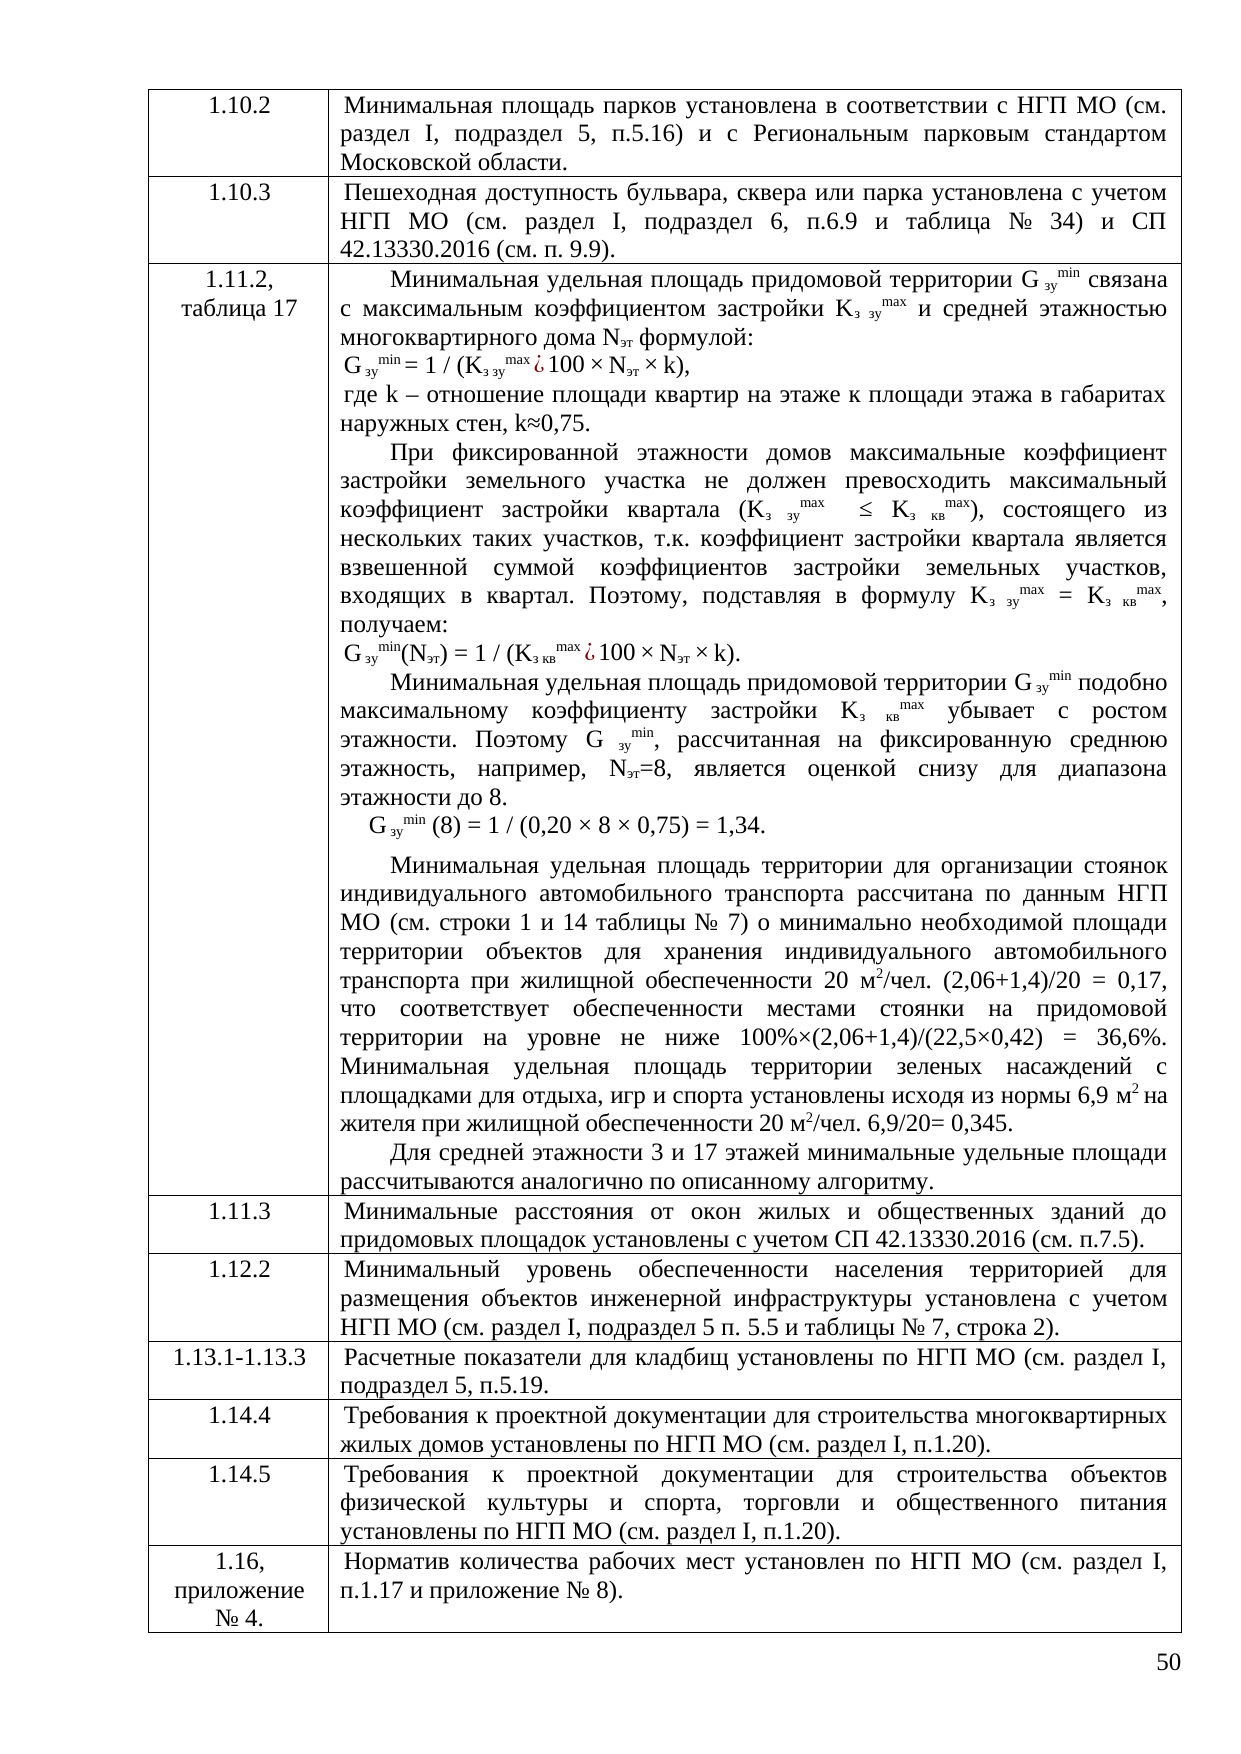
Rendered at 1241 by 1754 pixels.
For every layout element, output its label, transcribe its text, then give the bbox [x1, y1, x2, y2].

table_cell 1.11.2, таблица 17 [149, 264, 328, 1195]
table_cell 1.14.4 [149, 1400, 328, 1458]
table_cell Требования к проектной документации для строительства многоквартирных жилых домов установлены по НГП МО (см. раздел I, п.1.20). [329, 1400, 1181, 1458]
table_cell Пешеходная доступность бульвара, сквера или парка установлена с учетом НГП МО (см. раздел I, подраздел 6, п.6.9 и таблица № 34) и СП 42.13330.2016 (см. п. 9.9). [329, 177, 1181, 263]
table_cell Минимальный уровень обеспеченности населения территорией для размещения объектов инженерной инфраструктуры установлена c учетом НГП МО (см. раздел I, подраздел 5 п. 5.5 и таблицы № 7, строка 2). [329, 1254, 1181, 1341]
table_cell Расчетные показатели для кладбищ установлены по НГП МО (см. раздел I, подраздел 5, п.5.19. [329, 1342, 1181, 1399]
table_cell 1.11.3 [149, 1196, 328, 1253]
table_cell 1.12.2 [149, 1254, 328, 1341]
table_cell 1.14.5 [149, 1459, 328, 1545]
table_cell 1.16, приложение № 4. [149, 1546, 328, 1632]
table_cell Минимальные расстояния от окон жилых и общественных зданий до придомовых площадок установлены с учетом СП 42.13330.2016 (см. п.7.5). [329, 1196, 1181, 1253]
table_cell Минимальная площадь парков установлена в соответствии с НГП МО (см. раздел I, подраздел 5, п.5.16) и с Региональным парковым стандартом Московской области. [329, 90, 1181, 176]
table_cell 1.10.2 [149, 90, 328, 176]
table_cell Норматив количества рабочих мест установлен по НГП МО (см. раздел I, п.1.17 и приложение № 8). [329, 1546, 1181, 1632]
table_cell Требования к проектной документации для строительства объектов физической культуры и спорта, торговли и общественного питания установлены по НГП МО (см. раздел I, п.1.20). [329, 1459, 1181, 1545]
table_cell Минимальная удельная площадь придомовой территории G зуmin связана с максимальным коэффициентом застройки Kз зуmax и средней этажностью многоквартирного дома Nэт формулой: G зуmin = 1 / (Kз зуmax Nэт k), где k – отношение площади квартир на этаже к площади этажа в габаритах наружных стен, k≈0,75. При фиксированной этажности домов максимальные коэффициент застройки земельного участка не должен превосходить максимальный коэффициент застройки квартала (Kз зуmax Kз квmax), состоящего из нескольких таких участков, т.к. коэффициент застройки квартала является взвешенной суммой коэффициентов застройки земельных участков, входящих в квартал. Поэтому, подставляя в формулу Kз зуmax = Kз квmax, получаем: G зуmin(Nэт) = 1 / (Kз квmax Nэт k). Минимальная удельная площадь придомовой территории G зуmin подобно максимальному коэффициенту застройки Kз квmax убывает с ростом этажности. Поэтому G зуmin, рассчитанная на фиксированную среднюю этажность, например, Nэт=8, является оценкой снизу для диапазона этажности до 8. G зуmin (8) = 1 / (0,20 × 8 × 0,75) = 1,34. Минимальная удельная площадь территории для организации стоянок индивидуального автомобильного транспорта рассчитана по данным НГП МО (см. строки 1 и 14 таблицы № 7) о минимально необходимой площади территории объектов для хранения индивидуального автомобильного транспорта при жилищной обеспеченности 20 м2/чел. (2,06+1,4)/20 = 0,17, что соответствует обеспеченности местами стоянки на придомовой территории на уровне не ниже 100%×(2,06+1,4)/(22,5×0,42) = 36,6%. Минимальная удельная площадь территории зеленых насаждений с площадками для отдыха, игр и спорта установлены исходя из нормы 6,9 м2 на жителя при жилищной обеспеченности 20 м2/чел. 6,9/20= 0,345. Для средней этажности 3 и 17 этажей минимальные удельные площади рассчитываются аналогично по описанному алгоритму. [329, 264, 1181, 1195]
table_cell 1.10.3 [149, 177, 328, 263]
table_cell 1.13.1-1.13.3 [149, 1342, 328, 1399]
